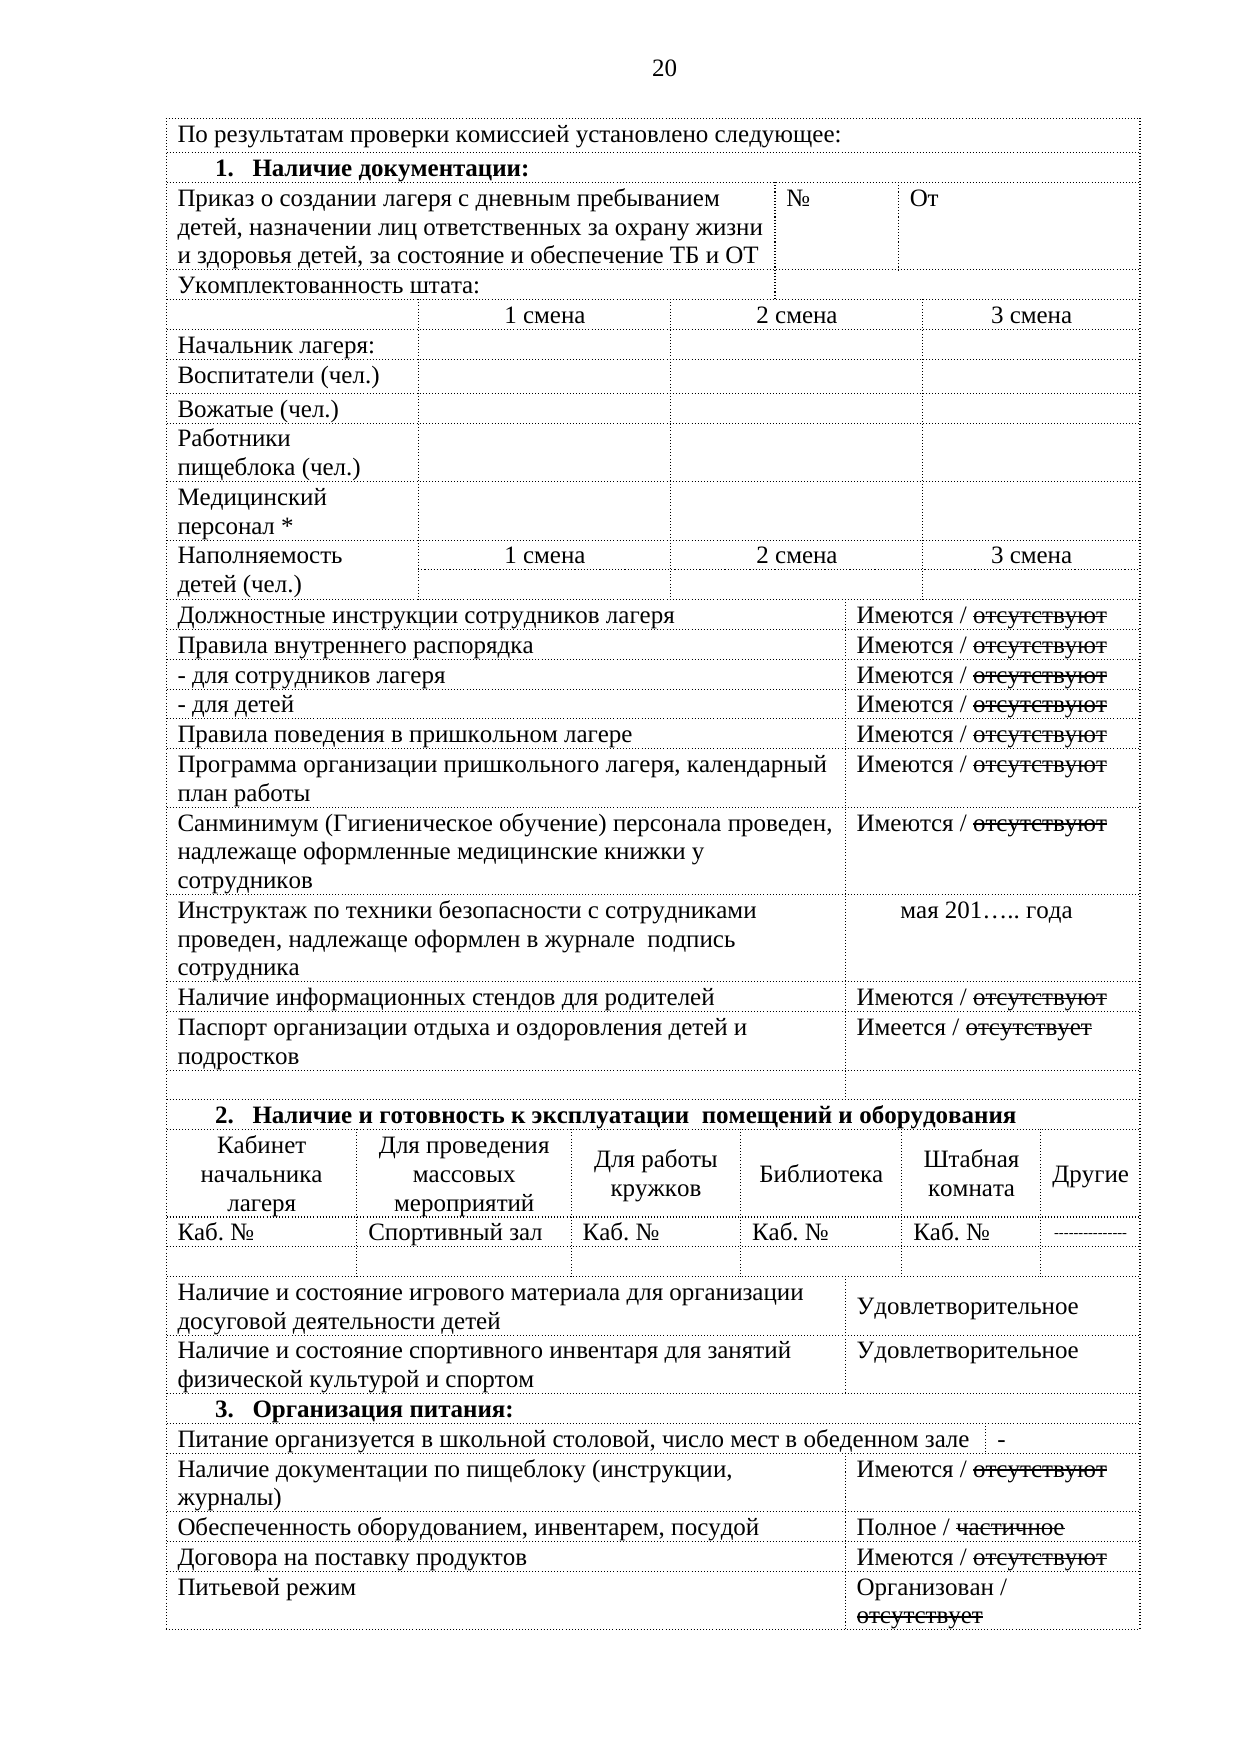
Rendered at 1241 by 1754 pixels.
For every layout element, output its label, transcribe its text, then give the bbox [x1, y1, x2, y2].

table_cell Каб. № [166, 1216, 357, 1246]
table_cell [923, 393, 1140, 422]
table_cell Имеются / отсутствуют [845, 689, 1140, 718]
table_cell [1041, 1246, 1140, 1276]
table_cell Начальник лагеря: [166, 329, 419, 359]
table_cell Имеются / отсутствуют [845, 718, 1140, 748]
table_cell [419, 359, 671, 393]
table_cell Наличие и готовность к эксплуатации помещений и оборудования [166, 1099, 1140, 1129]
table_cell Штабная комната [902, 1129, 1041, 1216]
table_cell Для проведения массовых мероприятий [357, 1129, 571, 1216]
table_cell - для детей [166, 689, 845, 718]
table_cell Имеется / отсутствует [845, 1011, 1140, 1069]
table_cell [902, 1246, 1041, 1276]
table_cell Укомплектованность штата: [166, 269, 775, 299]
table_cell [419, 569, 671, 599]
table_cell 1 смена [419, 299, 671, 329]
table_cell Имеются / отсутствуют [845, 599, 1140, 629]
table_cell 1 смена [419, 540, 671, 569]
table_cell Санминимум (Гигиеническое обучение) персонала проведен, надлежаще оформленные медицинские книжки у сотрудников [166, 807, 845, 894]
table_cell 2 смена [671, 299, 923, 329]
table_cell Договора на поставку продуктов [166, 1541, 845, 1571]
table_cell 3 смена [923, 540, 1140, 569]
table_cell [166, 1246, 357, 1276]
table_cell Каб. № [741, 1216, 902, 1246]
table_cell Имеются / отсутствуют [845, 1453, 1140, 1511]
table_cell Удовлетворительное [845, 1335, 1140, 1393]
table_cell [923, 359, 1140, 393]
table_cell Наличие и состояние спортивного инвентаря для занятий физической культурой и спортом [166, 1335, 845, 1393]
table_cell Правила внутреннего распорядка [166, 629, 845, 659]
table_cell [671, 329, 923, 359]
table_cell Питание организуется в школьной столовой, число мест в обеденном зале [166, 1423, 986, 1453]
table_cell [671, 569, 923, 599]
table_cell Кабинет начальника лагеря [166, 1129, 357, 1216]
table_cell Каб. № [571, 1216, 741, 1246]
table_cell По результатам проверки комиссией установлено следующее: [166, 118, 1140, 152]
table_cell Наличие информационных стендов для родителей [166, 981, 845, 1011]
table_cell Спортивный зал [357, 1216, 571, 1246]
table_cell 2 смена [671, 540, 923, 569]
table_cell Имеются / отсутствуют [845, 807, 1140, 894]
table_cell Имеются / отсутствуют [845, 748, 1140, 807]
table_cell Паспорт организации отдыха и оздоровления детей и подростков [166, 1011, 845, 1069]
table_cell Удовлетворительное [845, 1276, 1140, 1334]
table_cell [923, 481, 1140, 539]
table_cell Работники пищеблока (чел.) [166, 423, 419, 481]
table_cell [671, 481, 923, 539]
table_cell От [898, 182, 1140, 269]
table_cell Каб. № [902, 1216, 1041, 1246]
table_cell [419, 393, 671, 422]
table_cell Питьевой режим [166, 1571, 845, 1629]
table_cell [671, 423, 923, 481]
table_cell Организован / отсутствует [845, 1571, 1140, 1629]
table_cell Приказ о создании лагеря с дневным пребыванием детей, назначении лиц ответственных за охрану жизни и здоровья детей, за состояние и обеспечение ТБ и ОТ [166, 182, 775, 269]
table_cell Наличие документации: [166, 152, 1140, 182]
table_cell [419, 329, 671, 359]
table_cell [923, 423, 1140, 481]
table_cell Наличие документации по пищеблоку (инструкции, журналы) [166, 1453, 845, 1511]
table_cell Другие [1041, 1129, 1140, 1216]
table_cell Инструктаж по техники безопасности с сотрудниками проведен, надлежаще оформлен в журнале подпись сотрудника [166, 894, 845, 981]
table_cell Для работы кружков [571, 1129, 741, 1216]
table_cell Наличие и состояние игрового материала для организации досуговой деятельности детей [166, 1276, 845, 1334]
table_cell - [986, 1423, 1140, 1453]
table_cell Имеются / отсутствуют [845, 981, 1140, 1011]
table_cell [923, 569, 1140, 599]
table_cell [775, 269, 1140, 299]
table_cell [166, 1070, 845, 1099]
table_cell Имеются / отсутствуют [845, 629, 1140, 659]
table_cell [923, 329, 1140, 359]
table_cell Должностные инструкции сотрудников лагеря [166, 599, 845, 629]
table_cell [845, 1070, 1140, 1099]
table_cell Обеспеченность оборудованием, инвентарем, посудой [166, 1511, 845, 1541]
table_cell [166, 299, 419, 329]
table_cell Вожатые (чел.) [166, 393, 419, 422]
table_cell [357, 1246, 571, 1276]
table_cell Имеются / отсутствуют [845, 659, 1140, 688]
table_cell Организация питания: [166, 1393, 1140, 1423]
table_cell Программа организации пришкольного лагеря, календарный план работы [166, 748, 845, 807]
table_cell № [775, 182, 898, 269]
table_cell [671, 359, 923, 393]
table_cell Наполняемость детей (чел.) [166, 540, 419, 599]
table_cell Медицинский персонал * [166, 481, 419, 539]
table_cell [741, 1246, 902, 1276]
table_cell [671, 393, 923, 422]
table_cell 3 смена [923, 299, 1140, 329]
table_cell [419, 481, 671, 539]
table_cell Воспитатели (чел.) [166, 359, 419, 393]
table_cell мая 201….. года [845, 894, 1140, 981]
table_cell Правила поведения в пришкольном лагере [166, 718, 845, 748]
table_cell Полное / частичное [845, 1511, 1140, 1541]
table_cell --------------- [1041, 1216, 1140, 1246]
table_cell [419, 423, 671, 481]
table_cell Библиотека [741, 1129, 902, 1216]
table_cell Имеются / отсутствуют [845, 1541, 1140, 1571]
table_cell [571, 1246, 741, 1276]
table_cell - для сотрудников лагеря [166, 659, 845, 688]
